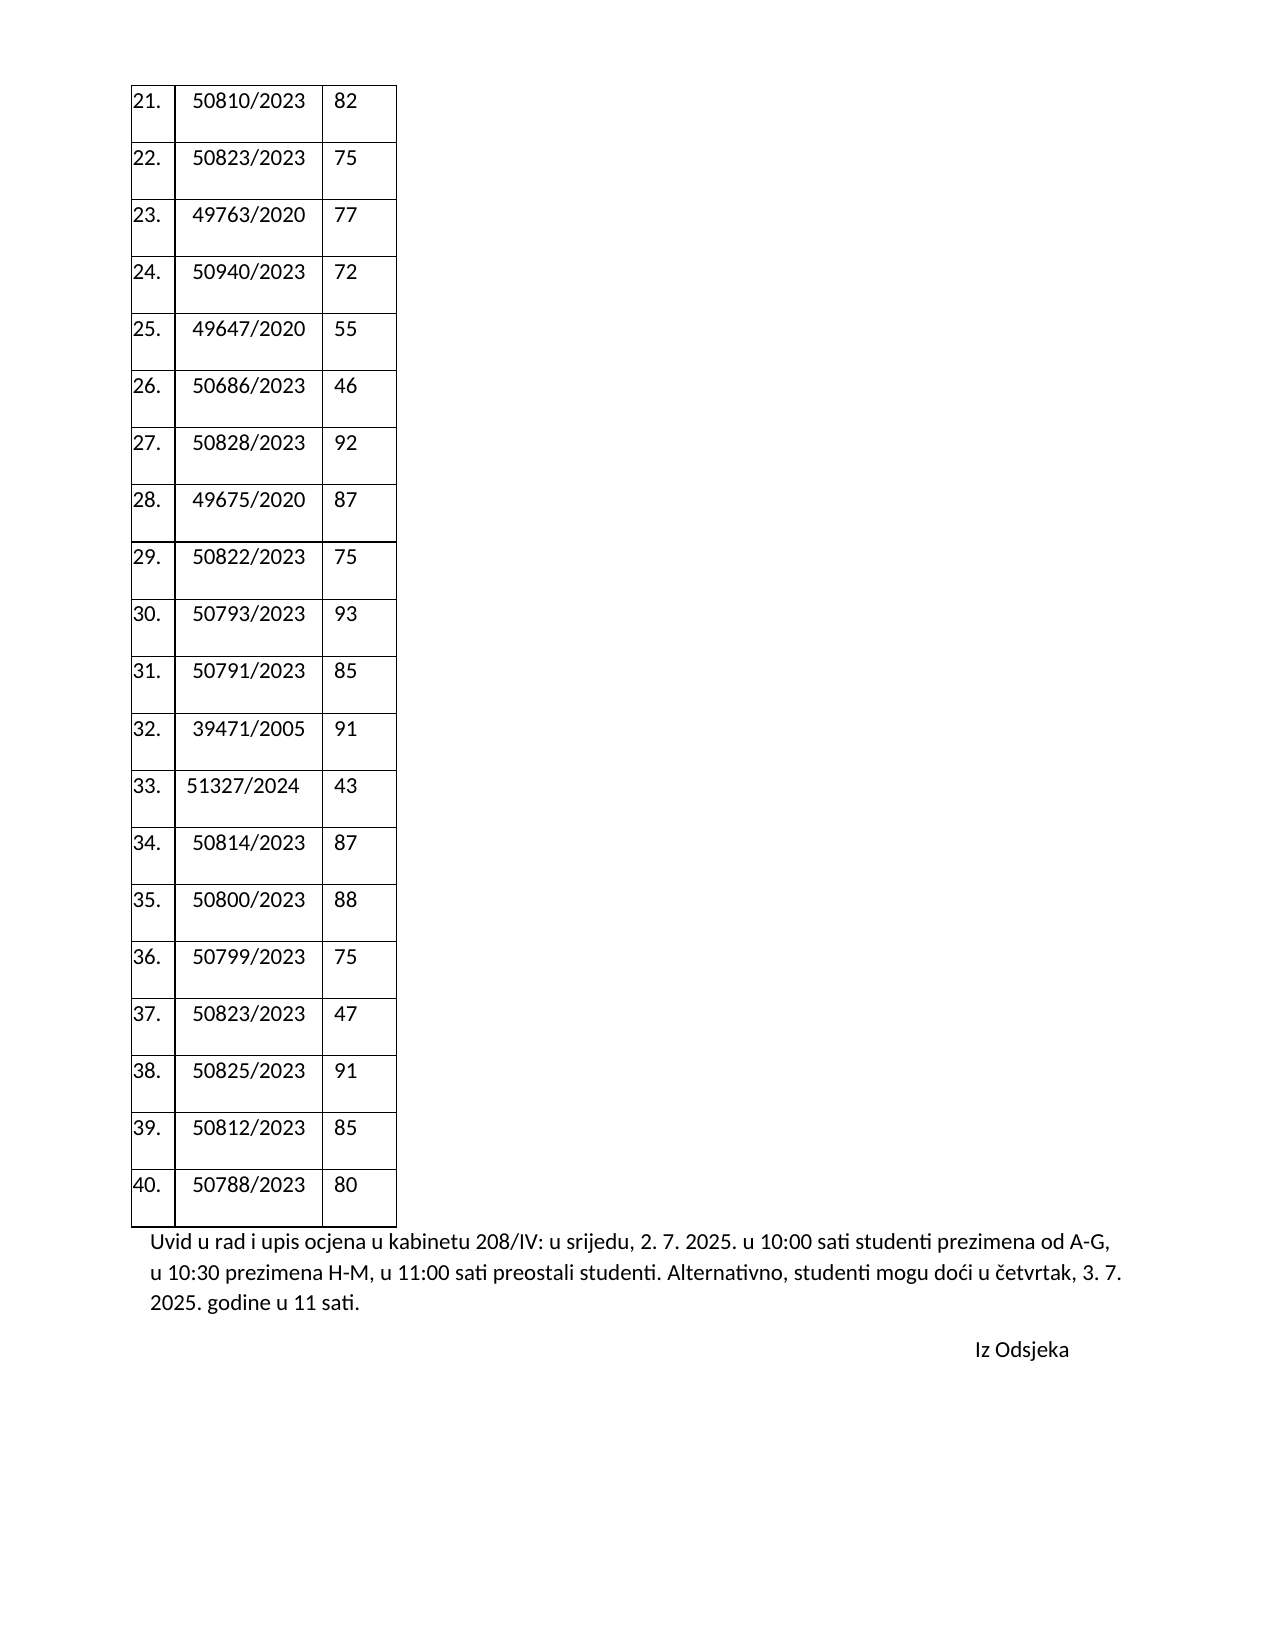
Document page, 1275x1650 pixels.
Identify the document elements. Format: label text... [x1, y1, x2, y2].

text Uvid u rad i upis ocjena u kabinetu 208/IV: u srijedu, 2. 7. 2025. u 10:00 sati studenti prezimena od A-G, u 10:30 prezimena H-M, u 11:00 sati preostali studenti. Alternativno, studenti mogu doći u četvrtak, 3. 7. 2025. godine u 11 sati. [150, 1227, 1125, 1316]
table_cell [132, 428, 174, 484]
table_cell [132, 543, 174, 598]
table_cell 75 [323, 942, 396, 998]
table_cell 50799/2023 [176, 942, 322, 998]
table_cell 50814/2023 [176, 828, 322, 884]
table_cell [132, 200, 174, 256]
table_cell [132, 1113, 174, 1169]
table_cell 43 [323, 771, 396, 827]
table_cell 50823/2023 [176, 999, 322, 1055]
table_cell [132, 999, 174, 1055]
table_cell 50823/2023 [176, 143, 322, 199]
table_cell 46 [323, 371, 396, 427]
table_cell 50940/2023 [176, 257, 322, 313]
table_cell 88 [323, 885, 396, 941]
table_cell 50793/2023 [176, 600, 322, 656]
table_cell 50810/2023 [176, 86, 322, 142]
table_cell 93 [323, 600, 396, 656]
table_cell 91 [323, 714, 396, 770]
table_cell 55 [323, 314, 396, 370]
table_cell 75 [323, 543, 396, 598]
table_cell [132, 143, 174, 199]
table_cell [132, 1170, 174, 1226]
table_cell 92 [323, 428, 396, 484]
table_cell 50822/2023 [176, 543, 322, 598]
table_cell 49763/2020 [176, 200, 322, 256]
table_cell [132, 714, 174, 770]
table_cell 47 [323, 999, 396, 1055]
table_cell 39471/2005 [176, 714, 322, 770]
table_cell 91 [323, 1056, 396, 1112]
table_cell [132, 86, 174, 142]
table_cell 50800/2023 [176, 885, 322, 941]
table_cell [132, 942, 174, 998]
table_cell [132, 885, 174, 941]
table_cell [132, 1056, 174, 1112]
table_cell 49647/2020 [176, 314, 322, 370]
table_cell 50828/2023 [176, 428, 322, 484]
table_cell [132, 828, 174, 884]
table_cell 50825/2023 [176, 1056, 322, 1112]
table_cell [132, 600, 174, 656]
table_cell 75 [323, 143, 396, 199]
table_cell 87 [323, 485, 396, 541]
table_cell 50788/2023 [176, 1170, 322, 1226]
table_cell [132, 771, 174, 827]
table_cell [132, 314, 174, 370]
table_cell 50791/2023 [176, 657, 322, 713]
table_cell 82 [323, 86, 396, 142]
table_cell 87 [323, 828, 396, 884]
table_cell 51327/2024 [176, 771, 322, 827]
table_cell [132, 657, 174, 713]
table_cell 49675/2020 [176, 485, 322, 541]
table_cell 80 [323, 1170, 396, 1226]
table_cell 77 [323, 200, 396, 256]
table_cell [132, 257, 174, 313]
table_cell [132, 371, 174, 427]
table_cell 85 [323, 657, 396, 713]
table_cell 85 [323, 1113, 396, 1169]
table_cell 72 [323, 257, 396, 313]
text Iz Odsjeka [150, 1335, 1125, 1363]
table_cell 50686/2023 [176, 371, 322, 427]
table_cell 50812/2023 [176, 1113, 322, 1169]
table_cell [132, 485, 174, 541]
